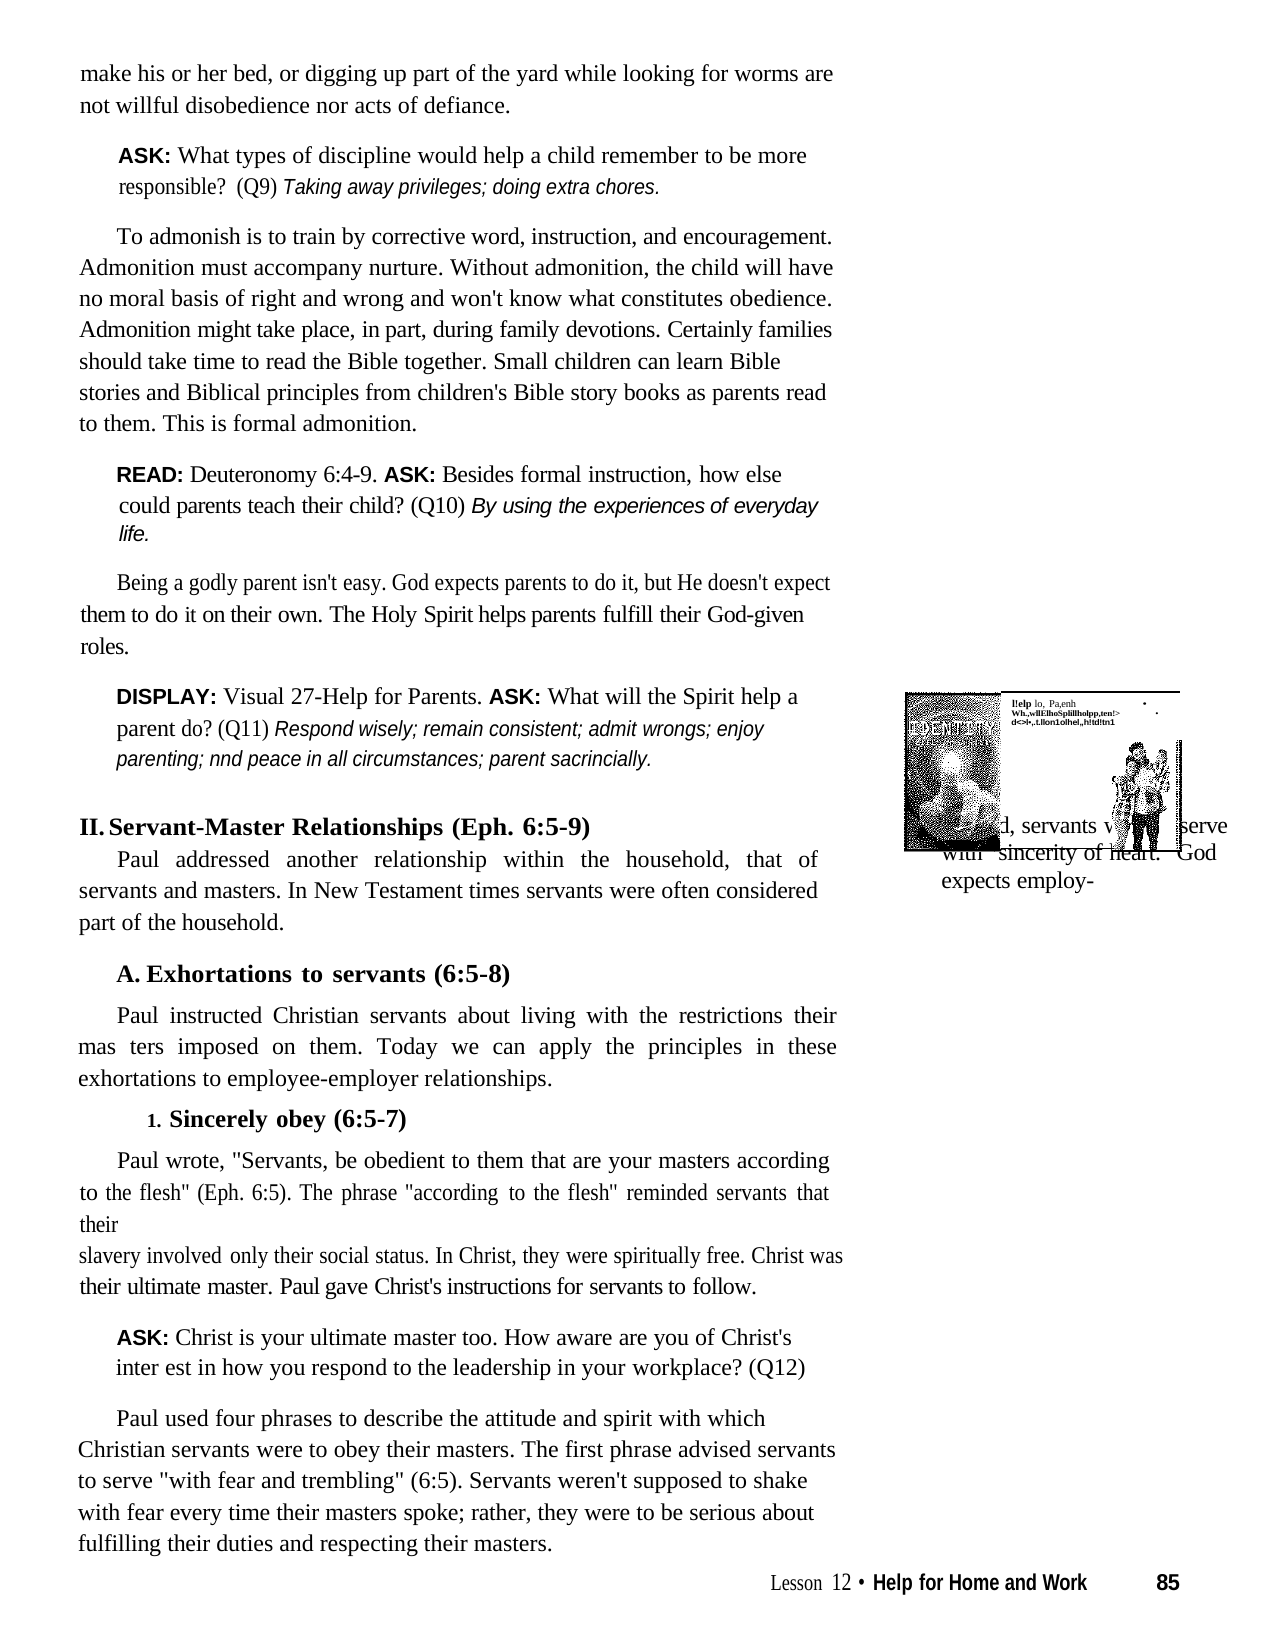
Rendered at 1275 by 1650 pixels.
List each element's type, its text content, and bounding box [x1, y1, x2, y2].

text Paul wrote, "Servants, be obedient to them that are your masters according to the flesh" (Eph. 6:5). The phrase "according to the flesh'' reminded servants that their [79, 1146, 829, 1237]
text ASK: Christ is your ultimate master too. How aware are you of Christ's inter­ est in how you respond to the leadership in your workplace? (Q12) [116, 1323, 848, 1381]
text DISPLAY: Visual 27-Help for Parents. ASK: What will the Spirit help a parent do? (Q11) Respond wisely; remain consistent; admit wrongs; enjoy parenting; nnd peace in all circumstances; parent sacrincially. [116, 682, 851, 771]
text Paul instructed Christian servants about living with the restrictions their mas­ ters imposed on them. Today we can apply the principles in these exhortations to employee-employer relationships. [78, 1001, 837, 1091]
text Second, servants were to serve with "sincerity of heart." God expects employ- [941, 811, 1246, 893]
list Sincerely obey (6:5-7) [147, 1103, 848, 1133]
text Paul used four phrases to describe the attitude and spirit with which Christian servants were to obey their masters. The first phrase advised servants to serve "with fear and trembling" (6:5). Servants weren't supposed to shake with fear every time their masters spoke; rather, they were to be serious about fulfilling their duties and respecting their masters. [78, 1404, 848, 1556]
text ASK: What types of discipline would help a child remember to be more responsible? (Q9) Taking away privileges; doing extra chores. [118, 141, 837, 199]
text slavery involved only their social status. In Christ, they were spiritually free. Christ was their ultimate master. Paul gave Christ's instructions for servants to follow. [78, 1241, 843, 1300]
text Being a godly parent isn't easy. God expects parents to do it, but He doesn't expect them to do it on their own. The Holy Spirit helps parents fulfill their God-given roles. [80, 568, 851, 659]
text READ: Deuteronomy 6:4-9. ASK: Besides formal instruction, how else could parents teach their child? (Q10) By using the experiences of everyday life. [116, 460, 837, 546]
text Paul addressed another relationship within the household, that of servants and masters. In New Testament times servants were often considered part of the household. [79, 845, 818, 936]
subtitle Servant-Master Relationships (Eph. 6:5-9) [79, 811, 848, 841]
list Exhortations to servants (6:5-8) [116, 958, 848, 988]
text make his or her bed, or digging up part of the yard while looking for worms are not willful disobedience nor acts of defiance. [79, 59, 851, 119]
picture [1112, 740, 1182, 852]
picture [904, 692, 1001, 852]
text To admonish is to train by corrective word, instruction, and encouragement. Admonition must accompany nurture. Without admonition, the child will have no moral basis of right and wrong and won't know what constitutes obedience. Admonition might take place, in part, during family devotions. Certainly families should take time to read the Bible together. Small children can learn Bible stories and Biblical principles from children's Bible story books as parents read to them. This is formal admonition. [79, 222, 837, 437]
